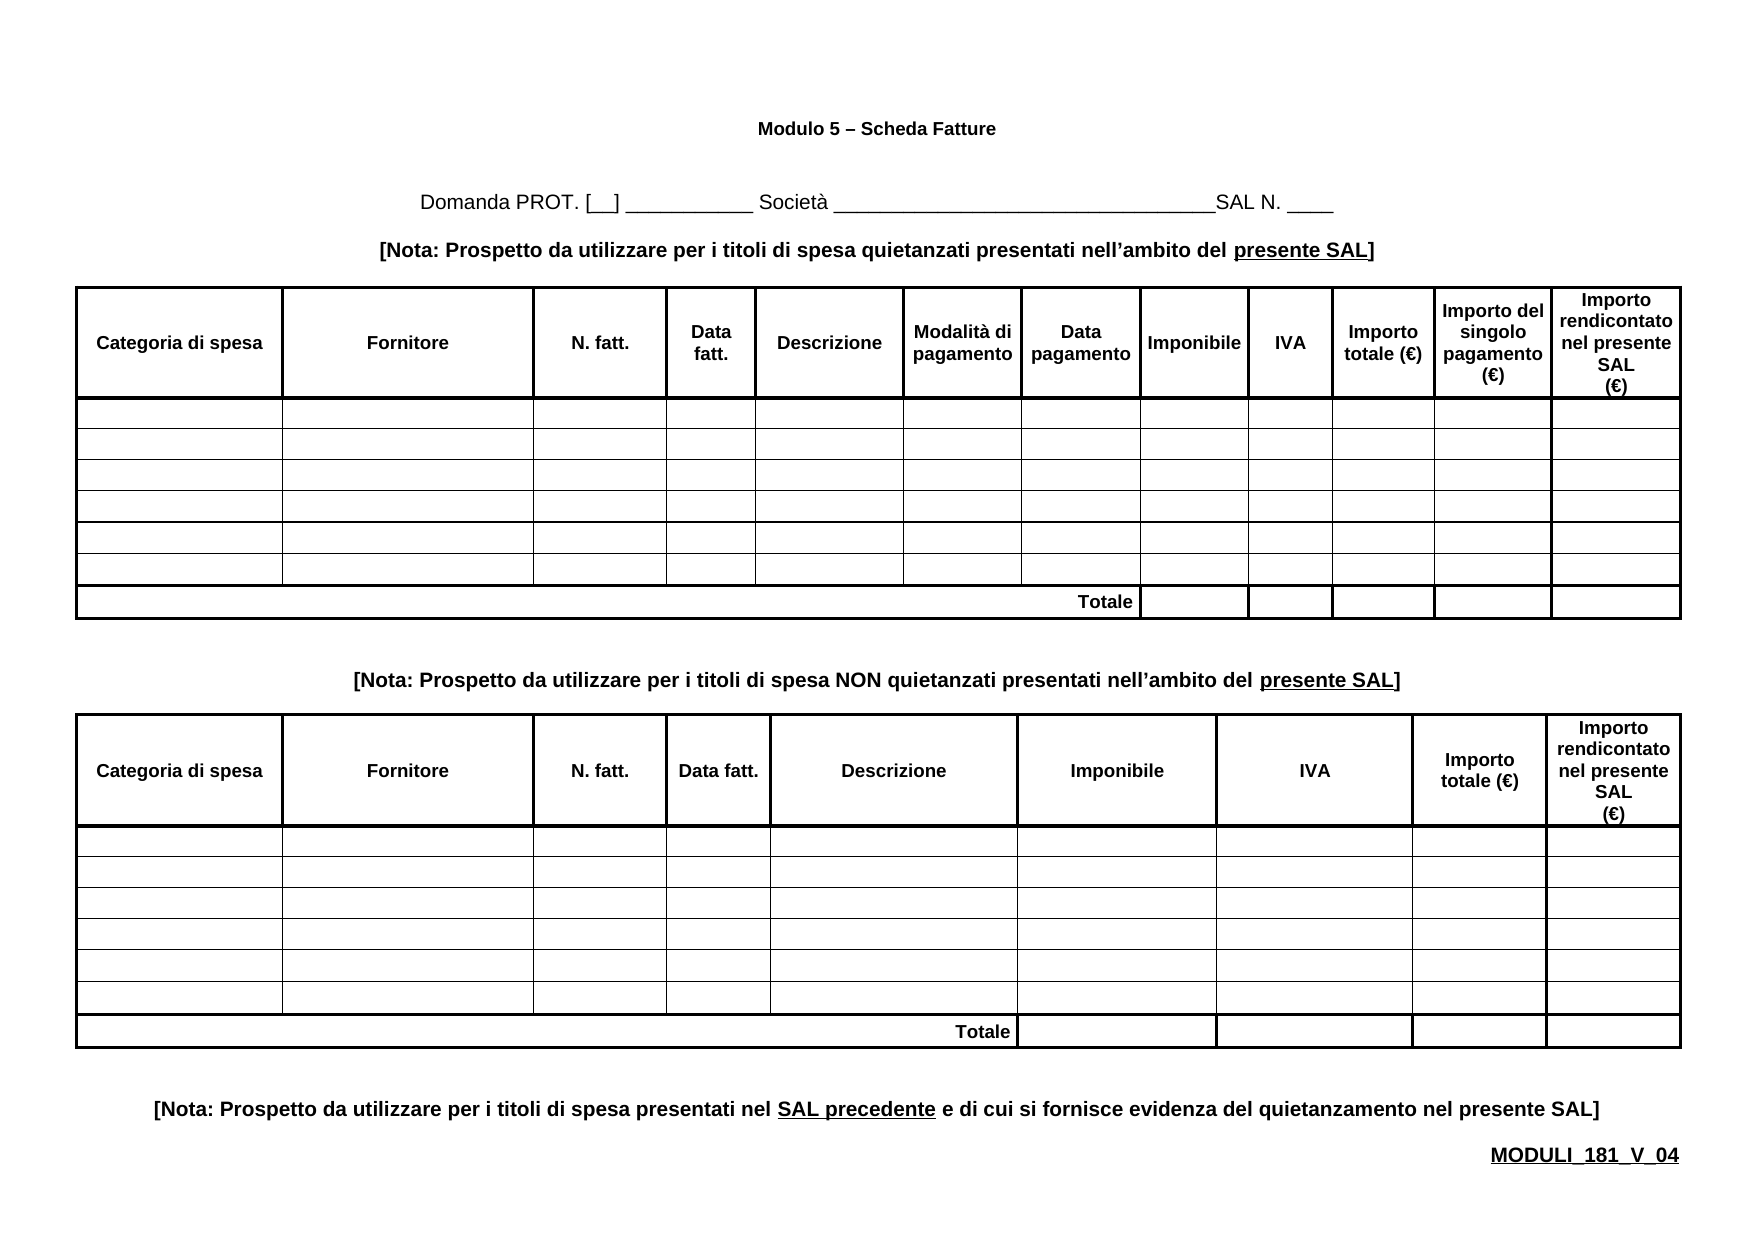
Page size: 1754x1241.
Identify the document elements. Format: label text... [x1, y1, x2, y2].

table_cell [1548, 919, 1679, 949]
table_cell [756, 523, 903, 553]
table_header Data pagamento [1023, 289, 1139, 396]
table_cell [78, 888, 282, 918]
table_cell [534, 491, 666, 521]
table_cell [78, 429, 282, 459]
table_cell [78, 460, 282, 490]
table_header Modalità di pagamento [905, 289, 1020, 396]
table_cell [1141, 523, 1248, 553]
table_cell [78, 828, 282, 856]
table_cell [283, 523, 533, 553]
table_cell [1553, 400, 1679, 428]
table_header Imponibile [1019, 716, 1215, 824]
table_cell [1548, 857, 1679, 887]
table_header Fornitore [284, 289, 532, 396]
table_header Importo totale (€) [1414, 716, 1545, 824]
table_cell [1333, 491, 1434, 521]
table_cell [1019, 1016, 1215, 1046]
table_cell [534, 429, 666, 459]
table_cell [1217, 919, 1412, 949]
table_cell [667, 982, 770, 1013]
table_cell [1217, 857, 1412, 887]
table_header Descrizione [757, 289, 902, 396]
table_cell [1018, 857, 1216, 887]
table_cell [283, 857, 533, 887]
table_header Data fatt. [668, 716, 769, 824]
table_cell [756, 460, 903, 490]
table_cell [78, 523, 282, 553]
table_cell [1333, 429, 1434, 459]
table_header Importo totale (€) [1334, 289, 1433, 396]
table_header Data fatt. [668, 289, 754, 396]
table_cell [904, 554, 1021, 584]
text [Nota: Prospetto da utilizzare per i titoli di spesa presentati nel SAL precedente e di cui si fornisce evidenza del quietanzamento nel presente SAL] [75, 1097, 1679, 1121]
table_cell [1022, 460, 1140, 490]
table_cell [78, 950, 282, 981]
text Domanda PROT. [__] ___________ Società _________________________________SAL N. ____ [75, 190, 1679, 214]
text [Nota: Prospetto da utilizzare per i titoli di spesa NON quietanzati presentati nell’ambito del presente SAL] [75, 668, 1679, 692]
text Modulo 5 – Scheda Fatture [75, 118, 1679, 140]
table_cell [1141, 429, 1248, 459]
table_cell [1553, 460, 1679, 490]
table_cell [667, 400, 755, 428]
table_cell [667, 554, 755, 584]
table_cell [1022, 554, 1140, 584]
table_cell [904, 523, 1021, 553]
table_cell [1249, 429, 1332, 459]
table_cell [1218, 1016, 1411, 1046]
table_header Importo rendicontato nel presente SAL (€) [1553, 289, 1679, 396]
table_cell [283, 460, 533, 490]
table_cell [771, 828, 1017, 856]
table_cell [534, 857, 666, 887]
table_header Imponibile [1142, 289, 1247, 396]
table_cell [1548, 888, 1679, 918]
table_cell [1018, 828, 1216, 856]
table_cell [1018, 982, 1216, 1013]
table_cell [283, 982, 533, 1013]
table_cell Totale [78, 1016, 1016, 1046]
table_cell [1435, 491, 1550, 521]
table_cell [1217, 828, 1412, 856]
table_cell [1141, 554, 1248, 584]
table_cell [756, 554, 903, 584]
table_cell [667, 919, 770, 949]
table_cell [534, 554, 666, 584]
table_cell [1435, 460, 1550, 490]
table_cell [771, 950, 1017, 981]
table_cell [534, 919, 666, 949]
table_cell [283, 919, 533, 949]
table_cell [78, 919, 282, 949]
table_cell [1249, 460, 1332, 490]
table_cell [1553, 491, 1679, 521]
table_cell [756, 491, 903, 521]
table_cell [283, 554, 533, 584]
table_cell [904, 429, 1021, 459]
table_cell [1435, 523, 1550, 553]
table_cell [667, 523, 755, 553]
table_cell [1334, 587, 1433, 617]
table_cell Totale [78, 587, 1139, 617]
table_header IVA [1218, 716, 1411, 824]
table_cell [667, 950, 770, 981]
table_cell [1436, 587, 1550, 617]
table_cell [1413, 919, 1545, 949]
table_header Categoria di spesa [78, 289, 281, 396]
table_cell [756, 400, 903, 428]
text [Nota: Prospetto da utilizzare per i titoli di spesa quietanzati presentati nell’ambito del presente SAL] [75, 238, 1679, 262]
table_cell [1548, 982, 1679, 1013]
table_cell [667, 491, 755, 521]
table_header Importo rendicontato nel presente SAL (€) [1548, 716, 1679, 824]
table_header N. fatt. [535, 289, 665, 396]
table_cell [1217, 888, 1412, 918]
table_cell [1553, 587, 1679, 617]
table_cell [1141, 400, 1248, 428]
table_header Fornitore [284, 716, 532, 824]
table_cell [1217, 950, 1412, 981]
table_cell [1414, 1016, 1545, 1046]
table_cell [667, 888, 770, 918]
table_cell [771, 857, 1017, 887]
table_cell [1018, 919, 1216, 949]
table_cell [1548, 1016, 1679, 1046]
table_cell [1249, 400, 1332, 428]
table_cell [904, 400, 1021, 428]
table_cell [1022, 400, 1140, 428]
table_cell [1333, 400, 1434, 428]
table_cell [1022, 491, 1140, 521]
table_cell [534, 982, 666, 1013]
table_header Descrizione [772, 716, 1016, 824]
table_cell [1413, 982, 1545, 1013]
table_cell [1435, 554, 1550, 584]
table_cell [1018, 950, 1216, 981]
table_cell [1553, 429, 1679, 459]
table_cell [667, 429, 755, 459]
table_cell [534, 950, 666, 981]
table_cell [667, 460, 755, 490]
table_cell [534, 523, 666, 553]
table_header Importo del singolo pagamento (€) [1436, 289, 1550, 396]
table_header Categoria di spesa [78, 716, 281, 824]
table_cell [1141, 460, 1248, 490]
table_cell [1333, 523, 1434, 553]
table_cell [771, 888, 1017, 918]
table_cell [667, 857, 770, 887]
table_cell [283, 828, 533, 856]
table_cell [283, 888, 533, 918]
table_cell [1217, 982, 1412, 1013]
table_cell [534, 888, 666, 918]
table_cell [1435, 429, 1550, 459]
table_cell [1413, 950, 1545, 981]
table_cell [1413, 857, 1545, 887]
table_cell [1018, 888, 1216, 918]
table_cell [283, 429, 533, 459]
table_cell [78, 982, 282, 1013]
table_cell [904, 491, 1021, 521]
table_cell [1249, 523, 1332, 553]
table_cell [1553, 523, 1679, 553]
table_cell [283, 400, 533, 428]
table_cell [1022, 523, 1140, 553]
table_cell [1548, 950, 1679, 981]
table_cell [667, 828, 770, 856]
table_cell [1413, 888, 1545, 918]
table_cell [1249, 554, 1332, 584]
table_cell [1333, 554, 1434, 584]
table_cell [1250, 587, 1331, 617]
table_cell [771, 919, 1017, 949]
table_cell [78, 857, 282, 887]
table_cell [1435, 400, 1550, 428]
table_cell [1142, 587, 1247, 617]
table_cell [1553, 554, 1679, 584]
table_cell [1022, 429, 1140, 459]
table_cell [756, 429, 903, 459]
table_cell [534, 828, 666, 856]
table_cell [78, 554, 282, 584]
table_cell [78, 400, 282, 428]
table_cell [78, 491, 282, 521]
table_header IVA [1250, 289, 1331, 396]
table_cell [534, 400, 666, 428]
table_cell [1249, 491, 1332, 521]
table_cell [1141, 491, 1248, 521]
table_cell [904, 460, 1021, 490]
table_cell [1333, 460, 1434, 490]
table_cell [283, 950, 533, 981]
table_cell [771, 982, 1017, 1013]
table_cell [534, 460, 666, 490]
table_header N. fatt. [535, 716, 665, 824]
table_cell [283, 491, 533, 521]
table_cell [1548, 828, 1679, 856]
table_cell [1413, 828, 1545, 856]
